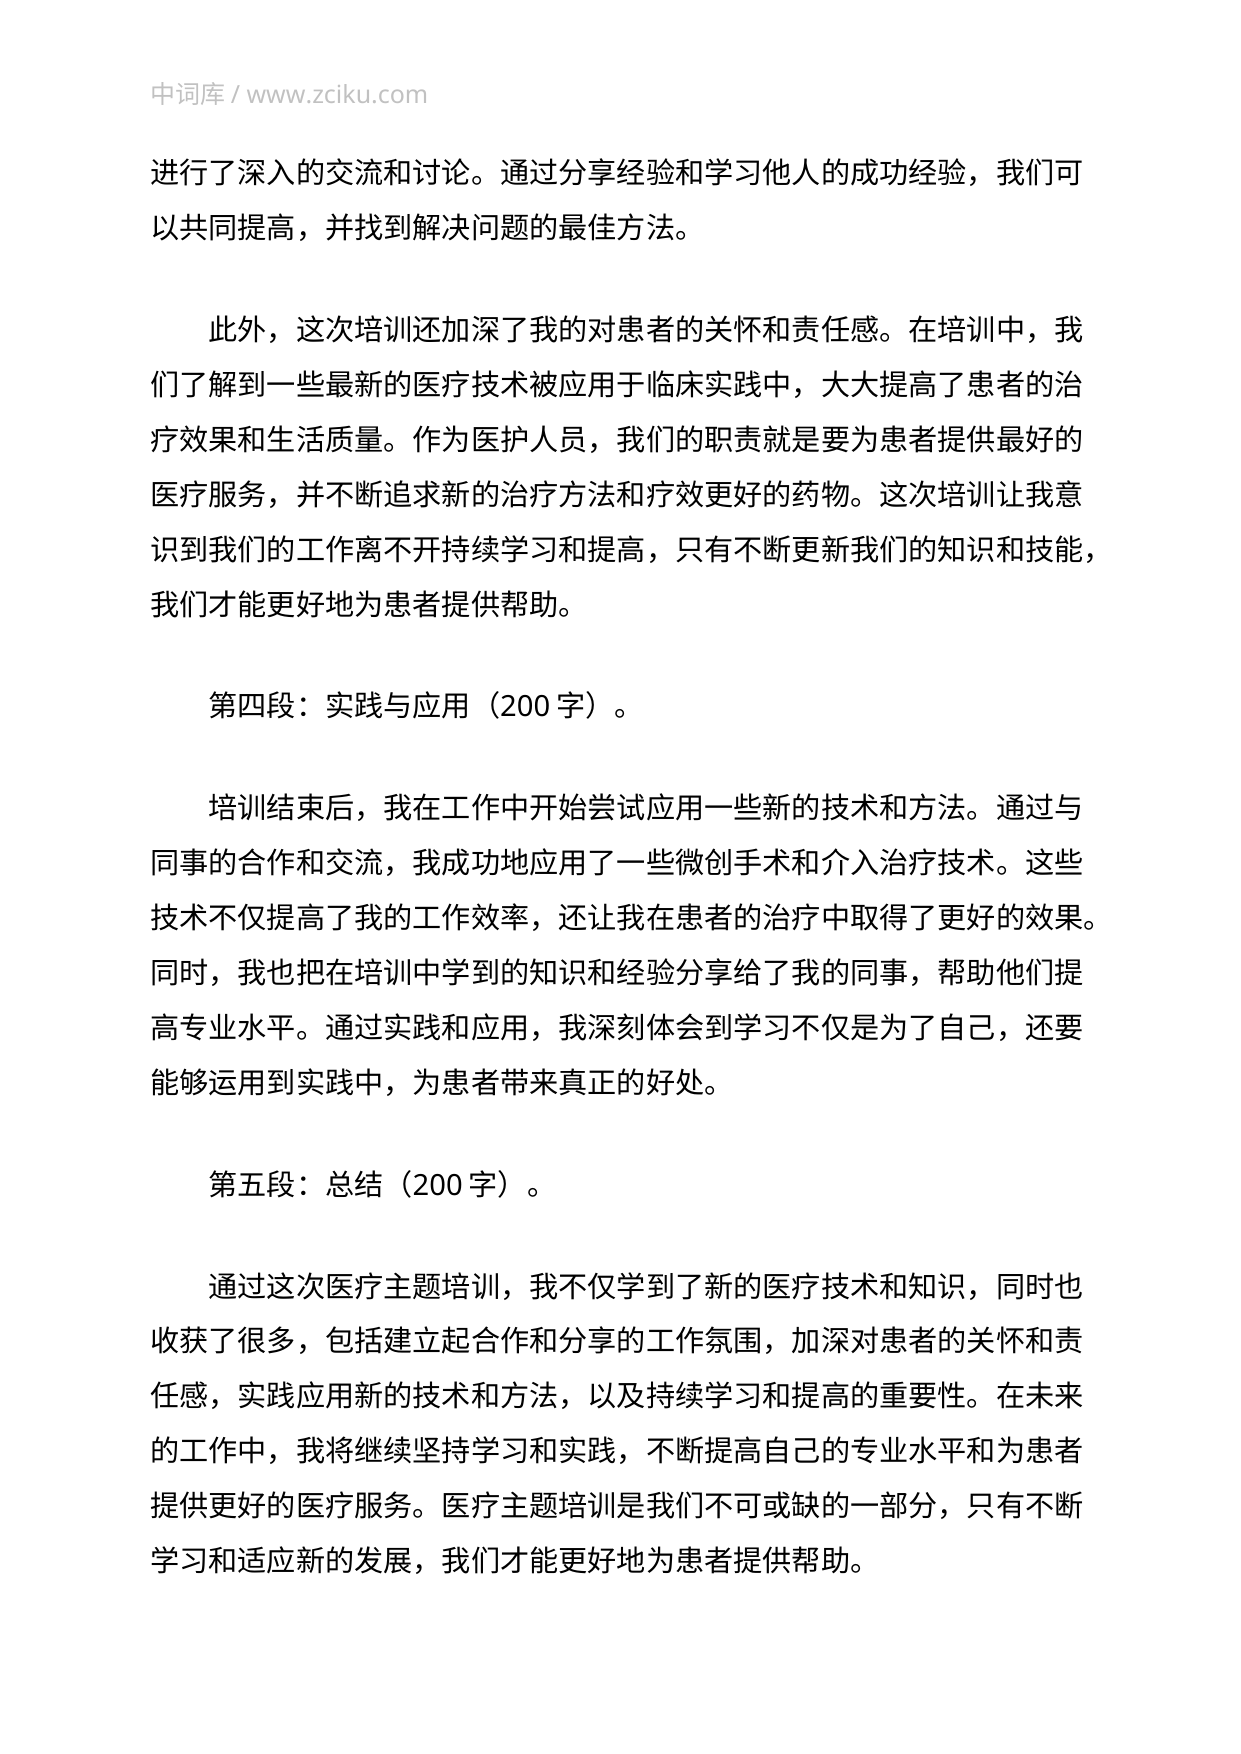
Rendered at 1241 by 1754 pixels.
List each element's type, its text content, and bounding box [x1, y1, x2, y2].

text 培训结束后，我在工作中开始尝试应用一些新的技术和方法。通过与同事的合作和交流，我成功地应用了一些微创手术和介入治疗技术。这些技术不仅提高了我的工作效率，还让我在患者的治疗中取得了更好的效果。同时，我也把在培训中学到的知识和经验分享给了我的同事，帮助他们提高专业水平。通过实践和应用，我深刻体会到学习不仅是为了自己，还要能够运用到实践中，为患者带来真正的好处。 [150, 785, 1090, 1102]
text 第五段：总结（200字）。 [150, 1161, 1090, 1203]
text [150, 150, 1090, 247]
text 第四段：实践与应用（200字）。 [150, 683, 1090, 725]
text 此外，这次培训还加深了我的对患者的关怀和责任感。在培训中，我们了解到一些最新的医疗技术被应用于临床实践中，大大提高了患者的治疗效果和生活质量。作为医护人员，我们的职责就是要为患者提供最好的医疗服务，并不断追求新的治疗方法和疗效更好的药物。这次培训让我意识到我们的工作离不开持续学习和提高，只有不断更新我们的知识和技能，我们才能更好地为患者提供帮助。 [150, 307, 1090, 623]
text 通过这次医疗主题培训，我不仅学到了新的医疗技术和知识，同时也收获了很多，包括建立起合作和分享的工作氛围，加深对患者的关怀和责任感，实践应用新的技术和方法，以及持续学习和提高的重要性。在未来的工作中，我将继续坚持学习和实践，不断提高自己的专业水平和为患者提供更好的医疗服务。医疗主题培训是我们不可或缺的一部分，只有不断学习和适应新的发展，我们才能更好地为患者提供帮助。 [150, 1263, 1090, 1580]
